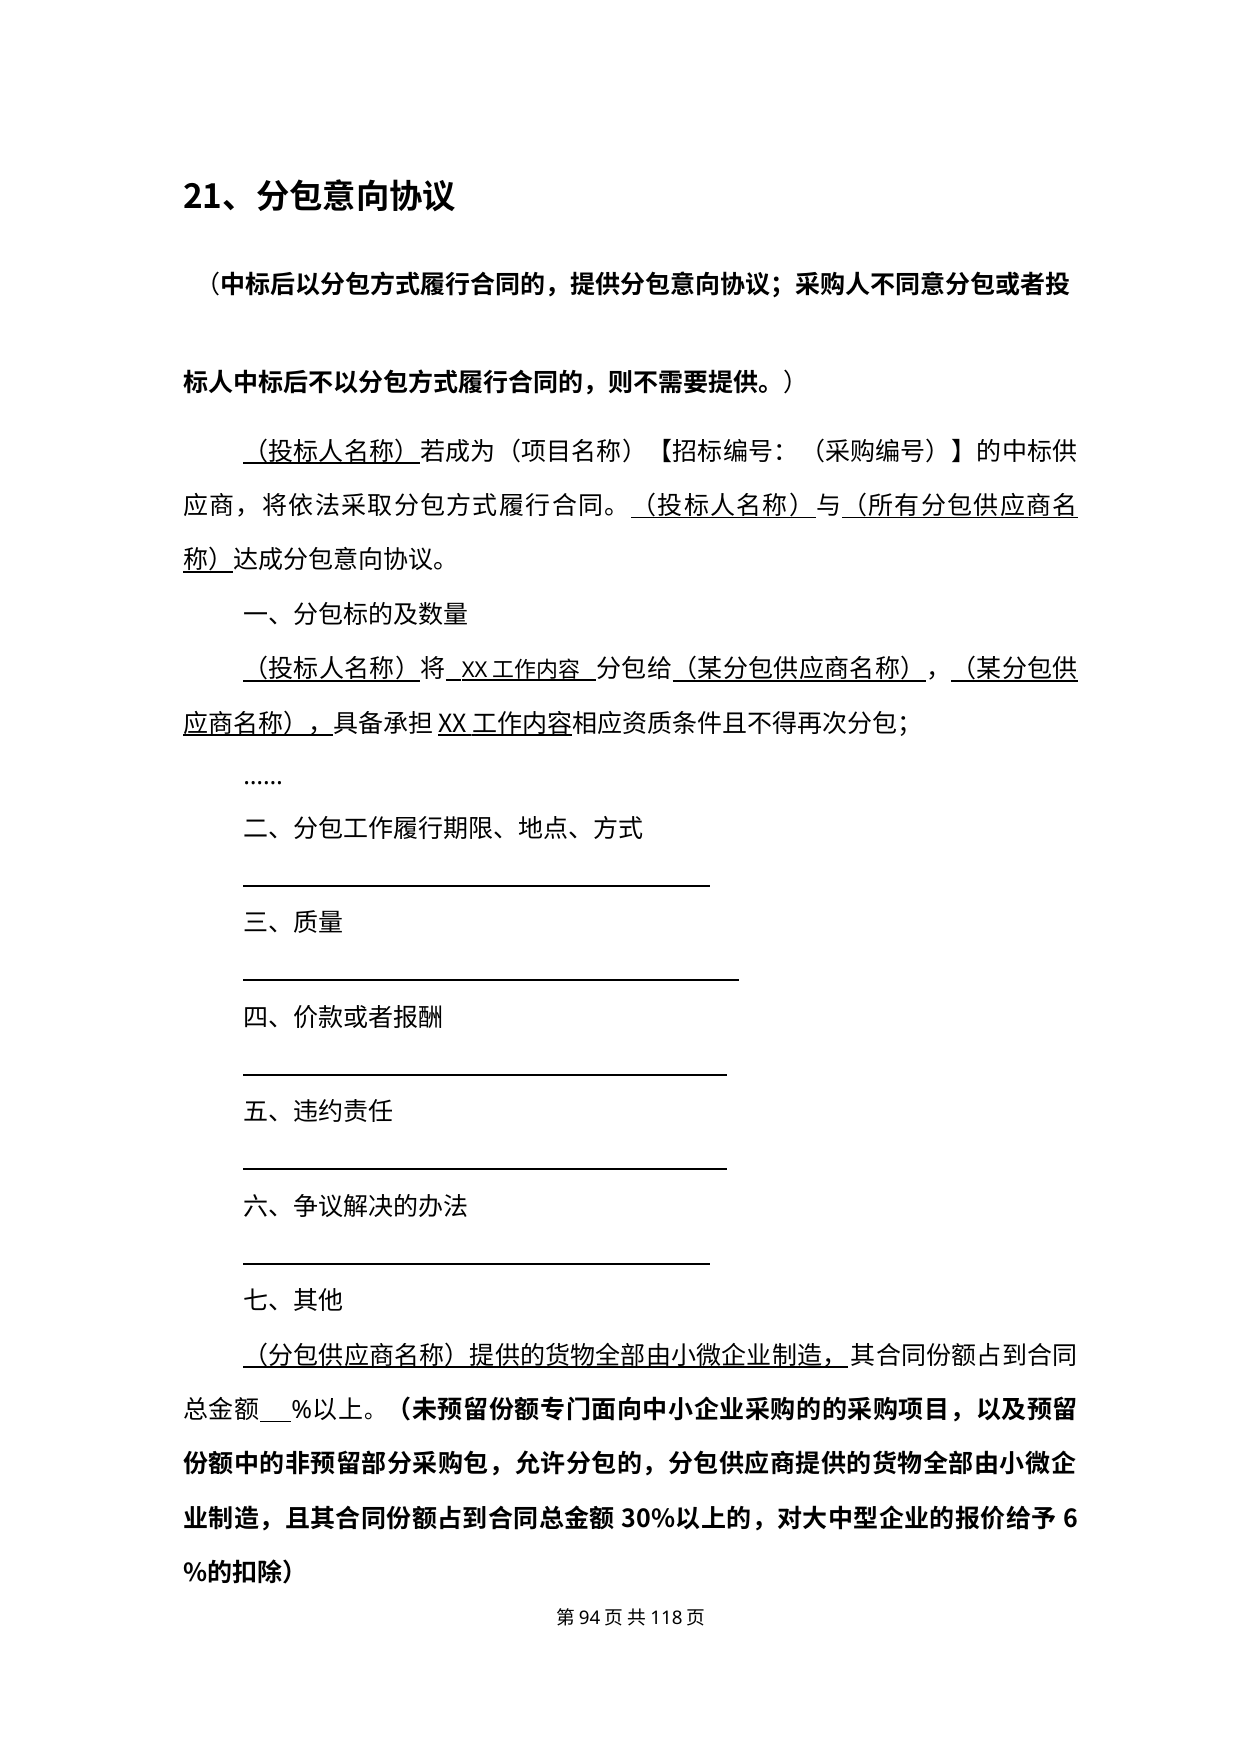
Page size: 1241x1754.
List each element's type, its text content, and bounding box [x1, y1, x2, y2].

text 五、违约责任 [243, 1092, 1078, 1128]
text 一、分包标的及数量 [183, 594, 1078, 631]
text 六、争议解决的办法 [183, 1186, 1078, 1223]
text …… [183, 757, 1078, 791]
text 三、质量 [183, 903, 1078, 939]
text 21、分包意向协议 [183, 161, 1078, 226]
text 二、分包工作履行期限、地点、方式 [183, 808, 1078, 845]
text （投标人名称）将 XX工作内容 分包给（某分包供应商名称），（某分包供应商名称），具备承担XX工作内容相应资质条件且不得再次分包； [183, 649, 1078, 739]
text （分包供应商名称）提供的货物全部由小微企业制造，其合同份额占到合同总金额 %以上。（未预留份额专门面向中小企业采购的的采购项目，以及预留份额中的非预留部分采购包，允许分包的，分包供应商提供的货物全部由小微企业制造，且其合同份额占到合同总金额30%以上的，对大中型企业的报价给予6%的扣除） [183, 1335, 1078, 1589]
text 七、其他 [183, 1281, 1078, 1317]
text （投标人名称）若成为（项目名称）【招标编号：（采购编号）】的中标供应商，将依法采取分包方式履行合同。（投标人名称）与（所有分包供应商名称）达成分包意向协议。 [183, 431, 1078, 576]
text 四、价款或者报酬 [183, 997, 1078, 1034]
text （中标后以分包方式履行合同的，提供分包意向协议；采购人不同意分包或者投标人中标后不以分包方式履行合同的，则不需要提供。） [183, 251, 1078, 413]
